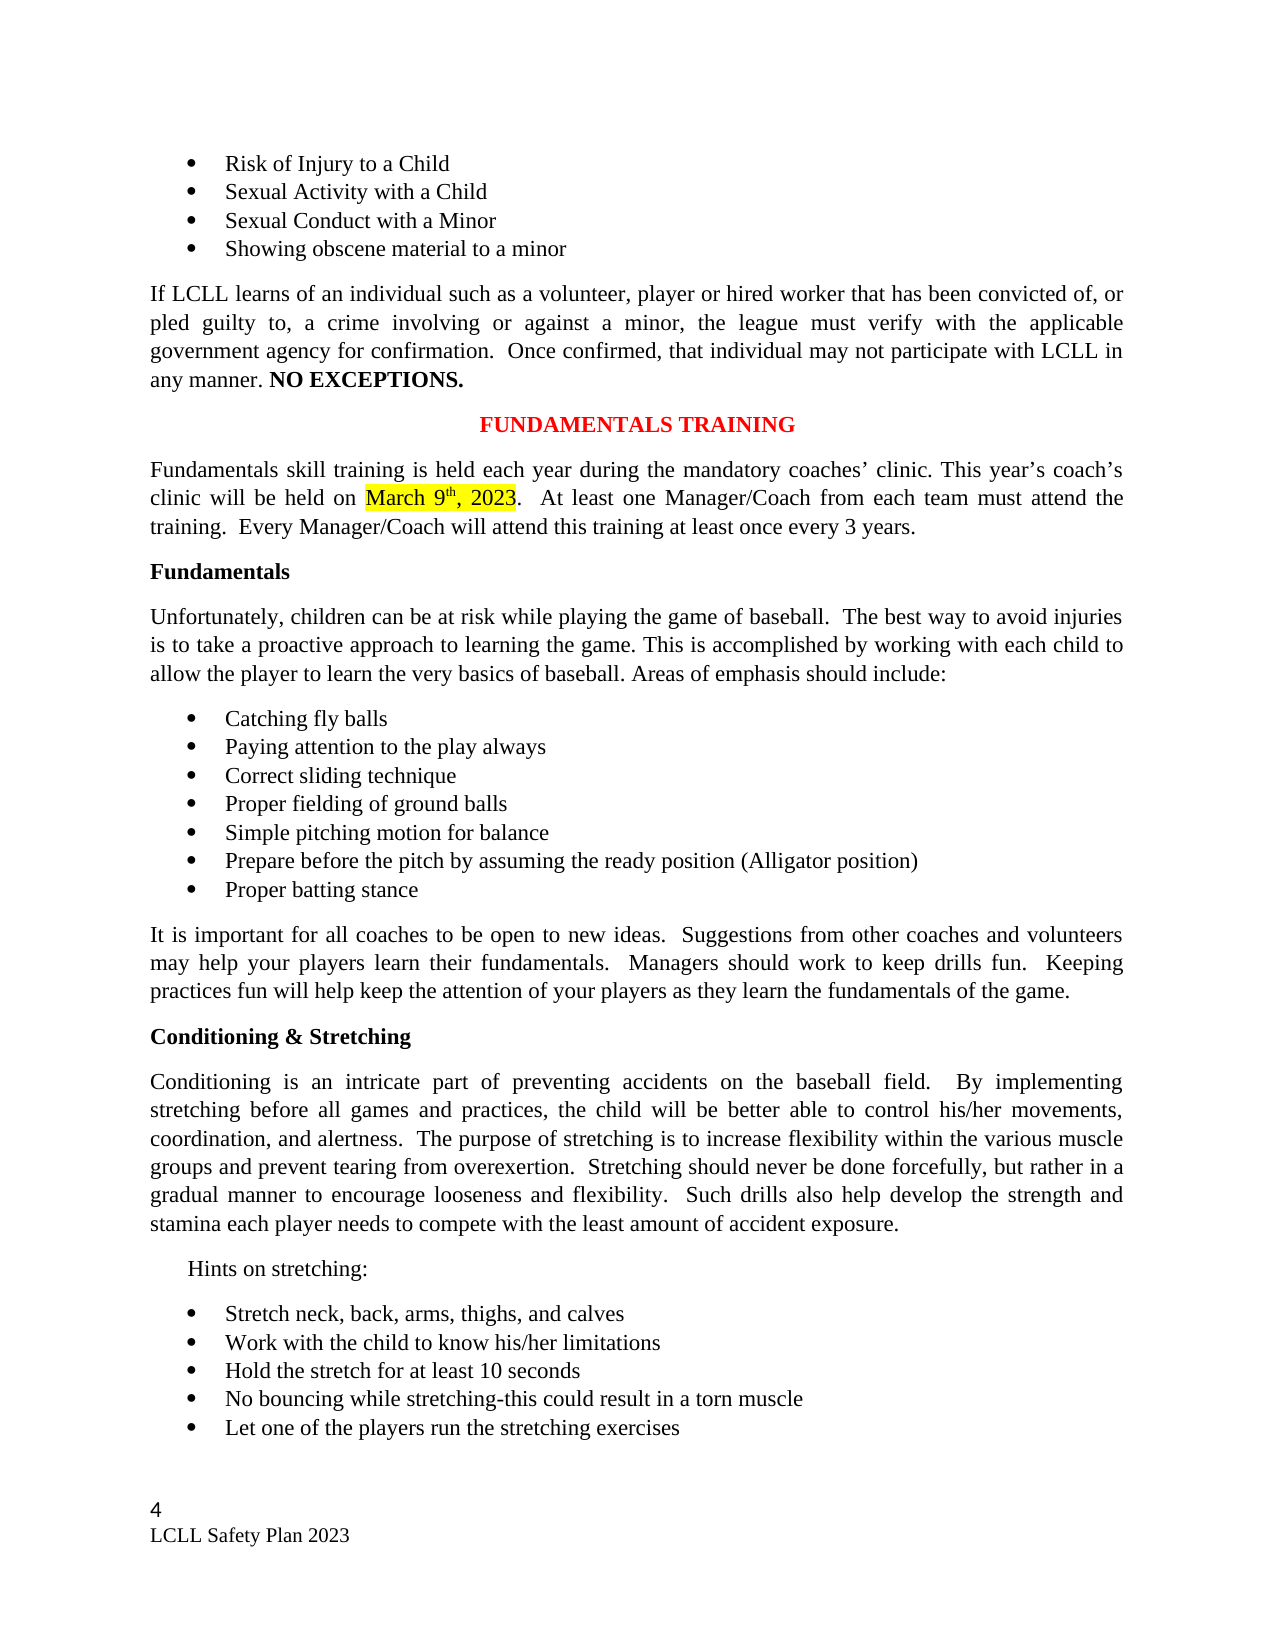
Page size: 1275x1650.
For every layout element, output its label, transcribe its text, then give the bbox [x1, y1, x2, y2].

list No bouncing while stretching-this could result in a torn muscle [187, 1386, 1125, 1412]
text FUNDAMENTALS TRAINING [150, 411, 1125, 437]
text Conditioning is an intricate part of preventing accidents on the baseball field. By implementing stretching before all games and practices, the child will be better able to control his/her movements, coordination, and alertness. The purpose of stretching is to increase flexibility within the various muscle groups and prevent tearing from overexertion. Stretching should never be done forcefully, but rather in a gradual manner to encourage looseness and flexibility. Such drills also help develop the strength and stamina each player needs to compete with the least amount of accident exposure. [150, 1068, 1125, 1236]
text If LCLL learns of an individual such as a volunteer, player or hired worker that has been convicted of, or pled guilty to, a crime involving or against a minor, the league must verify with the applicable government agency for confirmation. Once confirmed, that individual may not participate with LCLL in any manner. NO EXCEPTIONS. [150, 280, 1125, 392]
list Sexual Conduct with a Minor [187, 207, 1125, 233]
list Prepare before the pitch by assuming the ready position (Alligator position) [187, 847, 1125, 873]
list Proper batting stance [187, 876, 1125, 902]
text Fundamentals [150, 558, 1125, 584]
text Unfortunately, children can be at risk while playing the game of baseball. The best way to avoid injuries is to take a proactive approach to learning the game. This is accomplished by working with each child to allow the player to learn the very basics of baseball. Areas of emphasis should include: [150, 603, 1125, 686]
list Paying attention to the play always [187, 733, 1125, 760]
list Let one of the players run the stretching exercises [187, 1414, 1125, 1440]
list Simple pitching motion for balance [187, 819, 1125, 845]
list Risk of Injury to a Child [187, 150, 1125, 176]
text Hints on stretching: [150, 1255, 1125, 1281]
list Correct sliding technique [187, 762, 1125, 788]
text It is important for all coaches to be open to new ideas. Suggestions from other coaches and volunteers may help your players learn their fundamentals. Managers should work to keep drills fun. Keeping practices fun will help keep the attention of your players as they learn the fundamentals of the game. [150, 921, 1125, 1004]
text Conditioning & Stretching [150, 1023, 1125, 1049]
list Showing obscene material to a minor [187, 235, 1125, 262]
list Proper fielding of ground balls [187, 790, 1125, 817]
list Stretch neck, back, arms, thighs, and calves [187, 1300, 1125, 1327]
list Sexual Activity with a Child [187, 178, 1125, 205]
list Hold the stretch for at least 10 seconds [187, 1357, 1125, 1383]
list Work with the child to know his/her limitations [187, 1329, 1125, 1355]
list Catching fly balls [187, 705, 1125, 731]
text Fundamentals skill training is held each year during the mandatory coaches’ clinic. This year’s coach’s clinic will be held on March 9th, 2023. At least one Manager/Coach from each team must attend the training. Every Manager/Coach will attend this training at least once every 3 years. [150, 456, 1125, 539]
